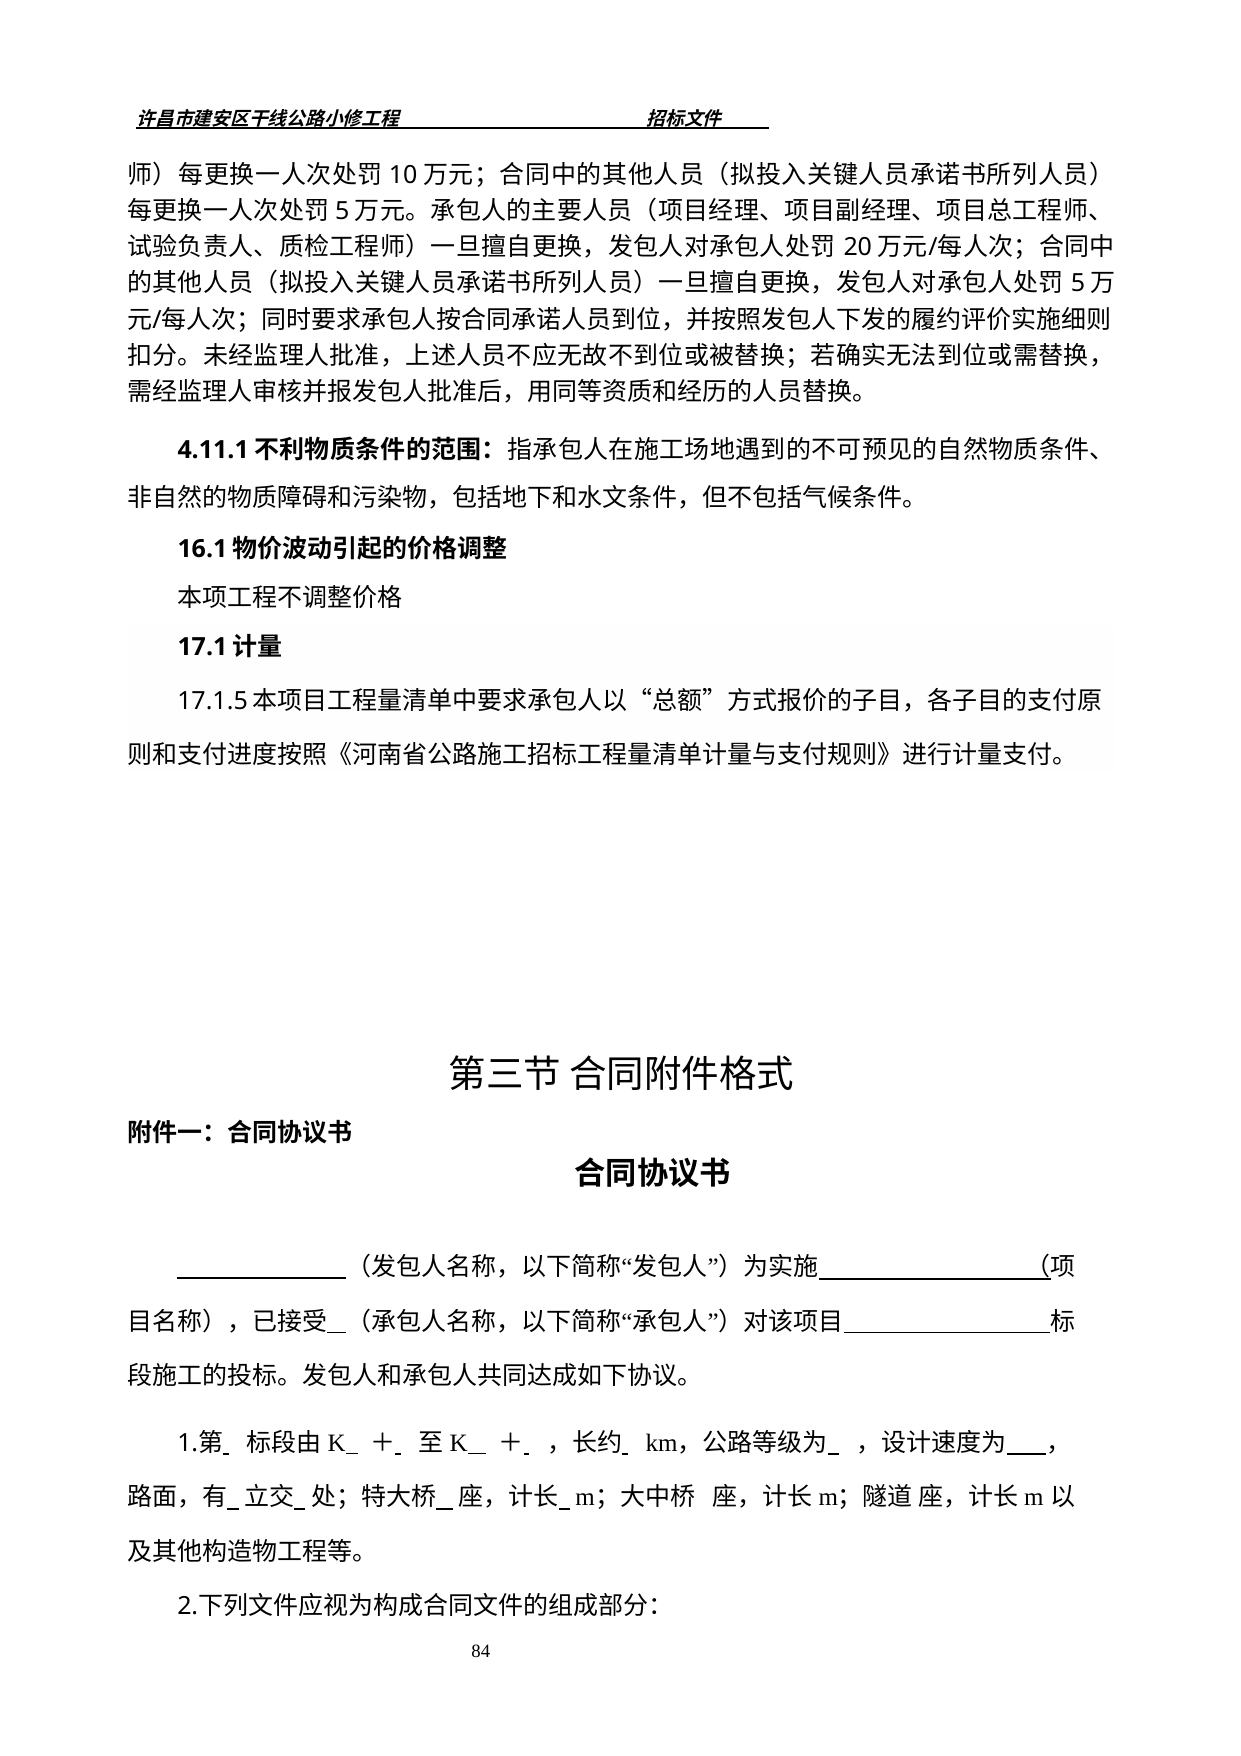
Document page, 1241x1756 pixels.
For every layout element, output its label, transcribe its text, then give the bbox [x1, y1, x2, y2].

text 4.11.1不利物质条件的范围：指承包人在施工场地遇到的不可预见的自然物质条件、非自然的物质障碍和污染物，包括地下和水文条件，但不包括气候条件。 [127, 420, 1115, 516]
text 附件一：合同协议书 [127, 1112, 1115, 1148]
text 第三节 合同附件格式 [127, 1044, 1115, 1099]
list 1.第 标段由 K ＋ 至 K ＋ ，长约 km，公路等级为 ，设计速度为 ， 路面，有 立交 处；特大桥 座，计长 m；大中桥 座，计长 m；隧道 座，计长 m 以及其他构造物工程等。 [127, 1422, 1075, 1567]
text 16.1物价波动引起的价格调整 [127, 529, 1115, 565]
list 2.下列文件应视为构成合同文件的组成部分： [127, 1586, 1115, 1622]
text 17.1计量 [127, 626, 1115, 662]
text 合同协议书 [127, 1148, 1115, 1194]
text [127, 154, 1115, 408]
text （发包人名称，以下简称“发包人”）为实施 （项目名称），已接受 （承包人名称，以下简称“承包人”）对该项目 标段施工的投标。发包人和承包人共同达成如下协议。 [127, 1247, 1075, 1392]
text 本项工程不调整价格 [127, 577, 1115, 614]
text 17.1.5本项目工程量清单中要求承包人以“总额”方式报价的子目，各子目的支付原则和支付进度按照《河南省公路施工招标工程量清单计量与支付规则》进行计量支付。 [127, 681, 1115, 771]
